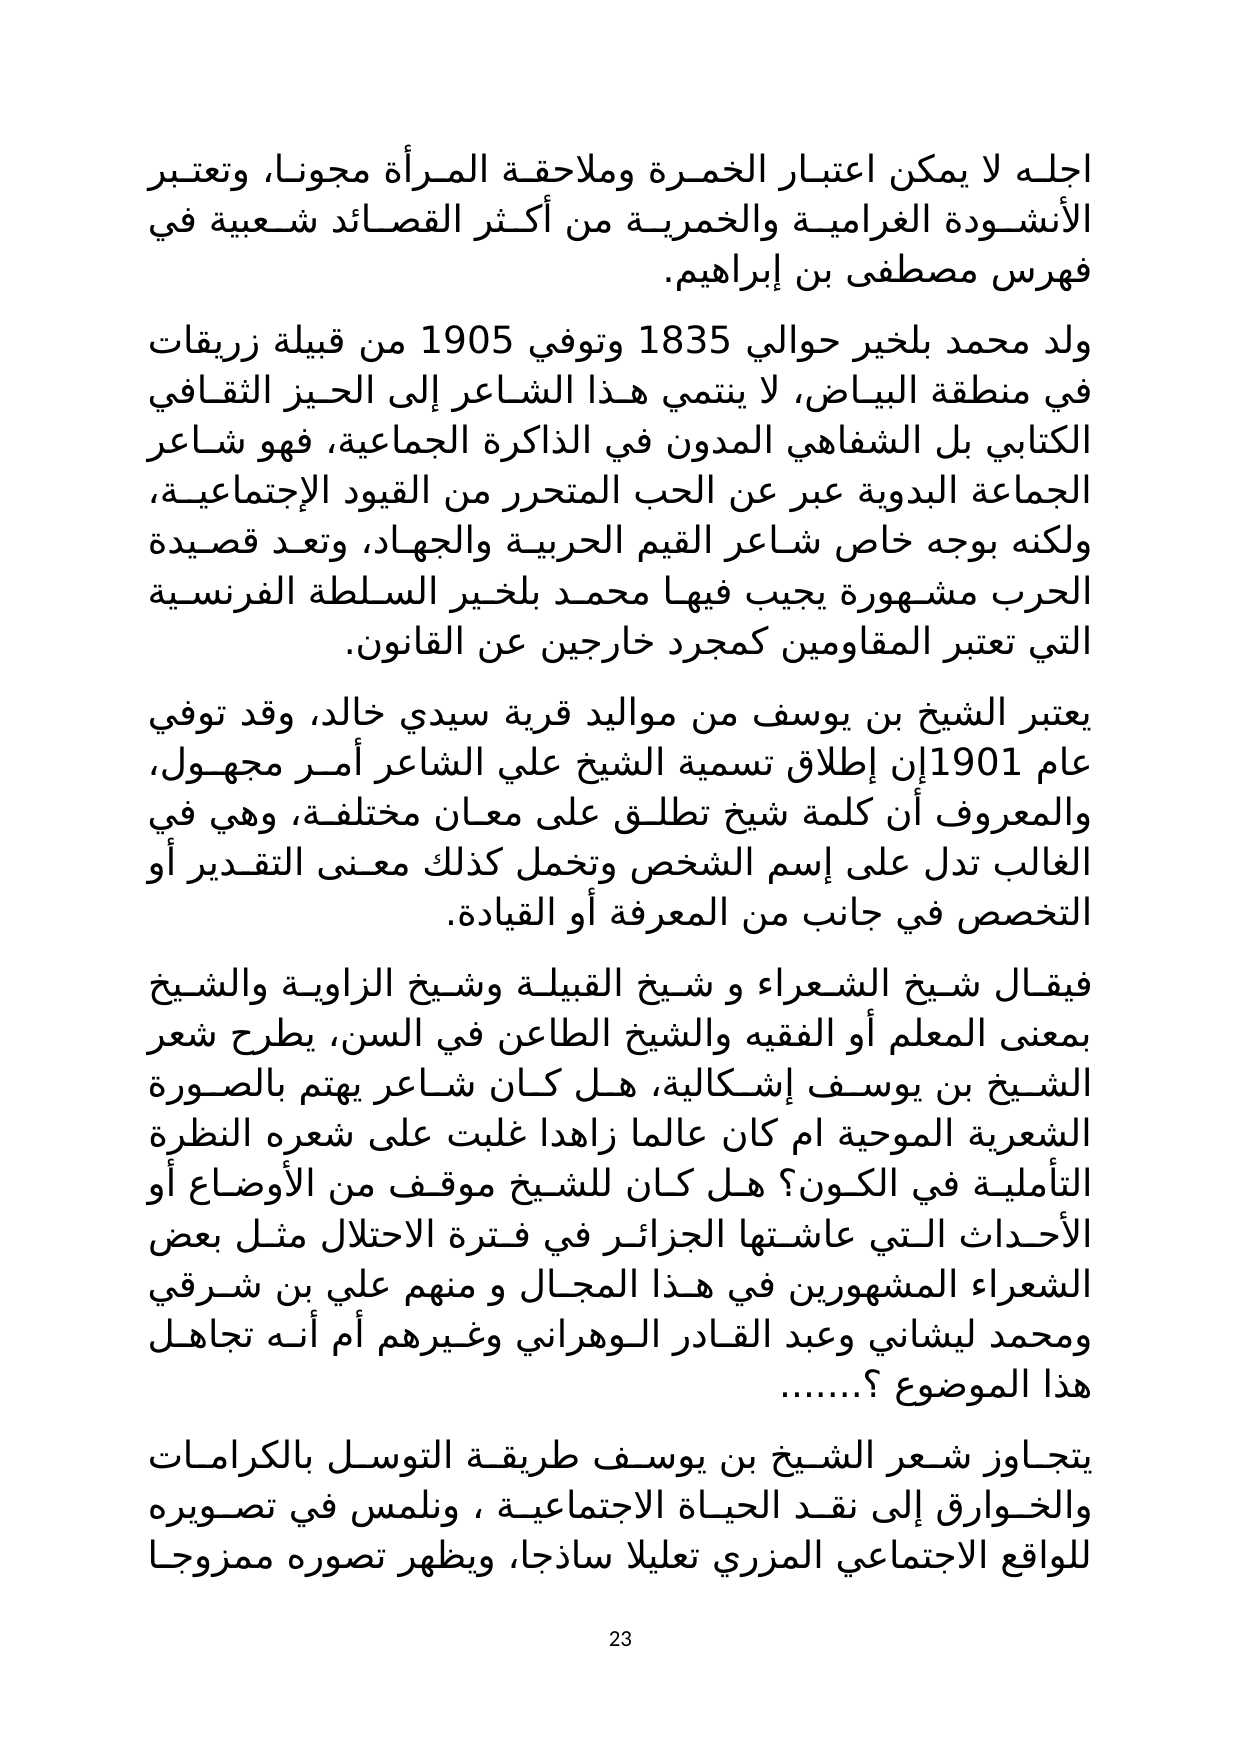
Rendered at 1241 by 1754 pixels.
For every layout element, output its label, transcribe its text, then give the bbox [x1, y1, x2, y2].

text فيقال شيخ الشعراء و شيخ القبيلة وشيخ الزاوية والشيخ بمعنى المعلم أو الفقيه والشيخ الطاعن في السن، يطرح شعر الشيخ بن يوسف إشكالية، هل كان شاعر يهتم بالصورة الشعرية الموحية ام كان عالما زاهدا غلبت على شعره النظرة التأملية في الكون؟ هل كان للشيخ موقف من الأوضاع أو الأحداث التي عاشتها الجزائر في فترة الاحتلال مثل بعض الشعراء المشهورين في هذا المجال و منهم علي بن شرقي ومحمد ليشاني وعبد القادر الوهراني وغيرهم أم أنه تجاهل هذا الموضوع ؟....... [148, 962, 1093, 1406]
text يعتبر الشيخ بن يوسف من مواليد قرية سيدي خالد، وقد توفي عام 1901إن إطلاق تسمية الشيخ علي الشاعر أمر مجهول، والمعروف أن كلمة شيخ تطلق على معان مختلفة، وهي في الغالب تدل على إسم الشخص وتخمل كذلك معنى التقدير أو التخصص في جانب من المعرفة أو القيادة. [148, 690, 1093, 934]
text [148, 1433, 1093, 1577]
text ولد محمد بلخير حوالي 1835 وتوفي 1905 من قبيلة زريقات في منطقة البياض، لا ينتمي هذا الشاعر إلى الحيز الثقافي الكتابي بل الشفاهي المدون في الذاكرة الجماعية، فهو شاعر الجماعة البدوية عبر عن الحب المتحرر من القيود الإجتماعية، ولكنه بوجه خاص شاعر القيم الحربية والجهاد، وتعد قصيدة الحرب مشهورة يجيب فيها محمد بلخير السلطة الفرنسية التي تعتبر المقاومين كمجرد خارجين عن القانون. [148, 319, 1093, 663]
text اجله لا يمكن اعتبار الخمرة وملاحقة المرأة مجونا، وتعتبر الأنشودة الغرامية والخمرية من أكثر القصائد شعبية في فهرس مصطفى بن إبراهيم. [148, 148, 1093, 291]
